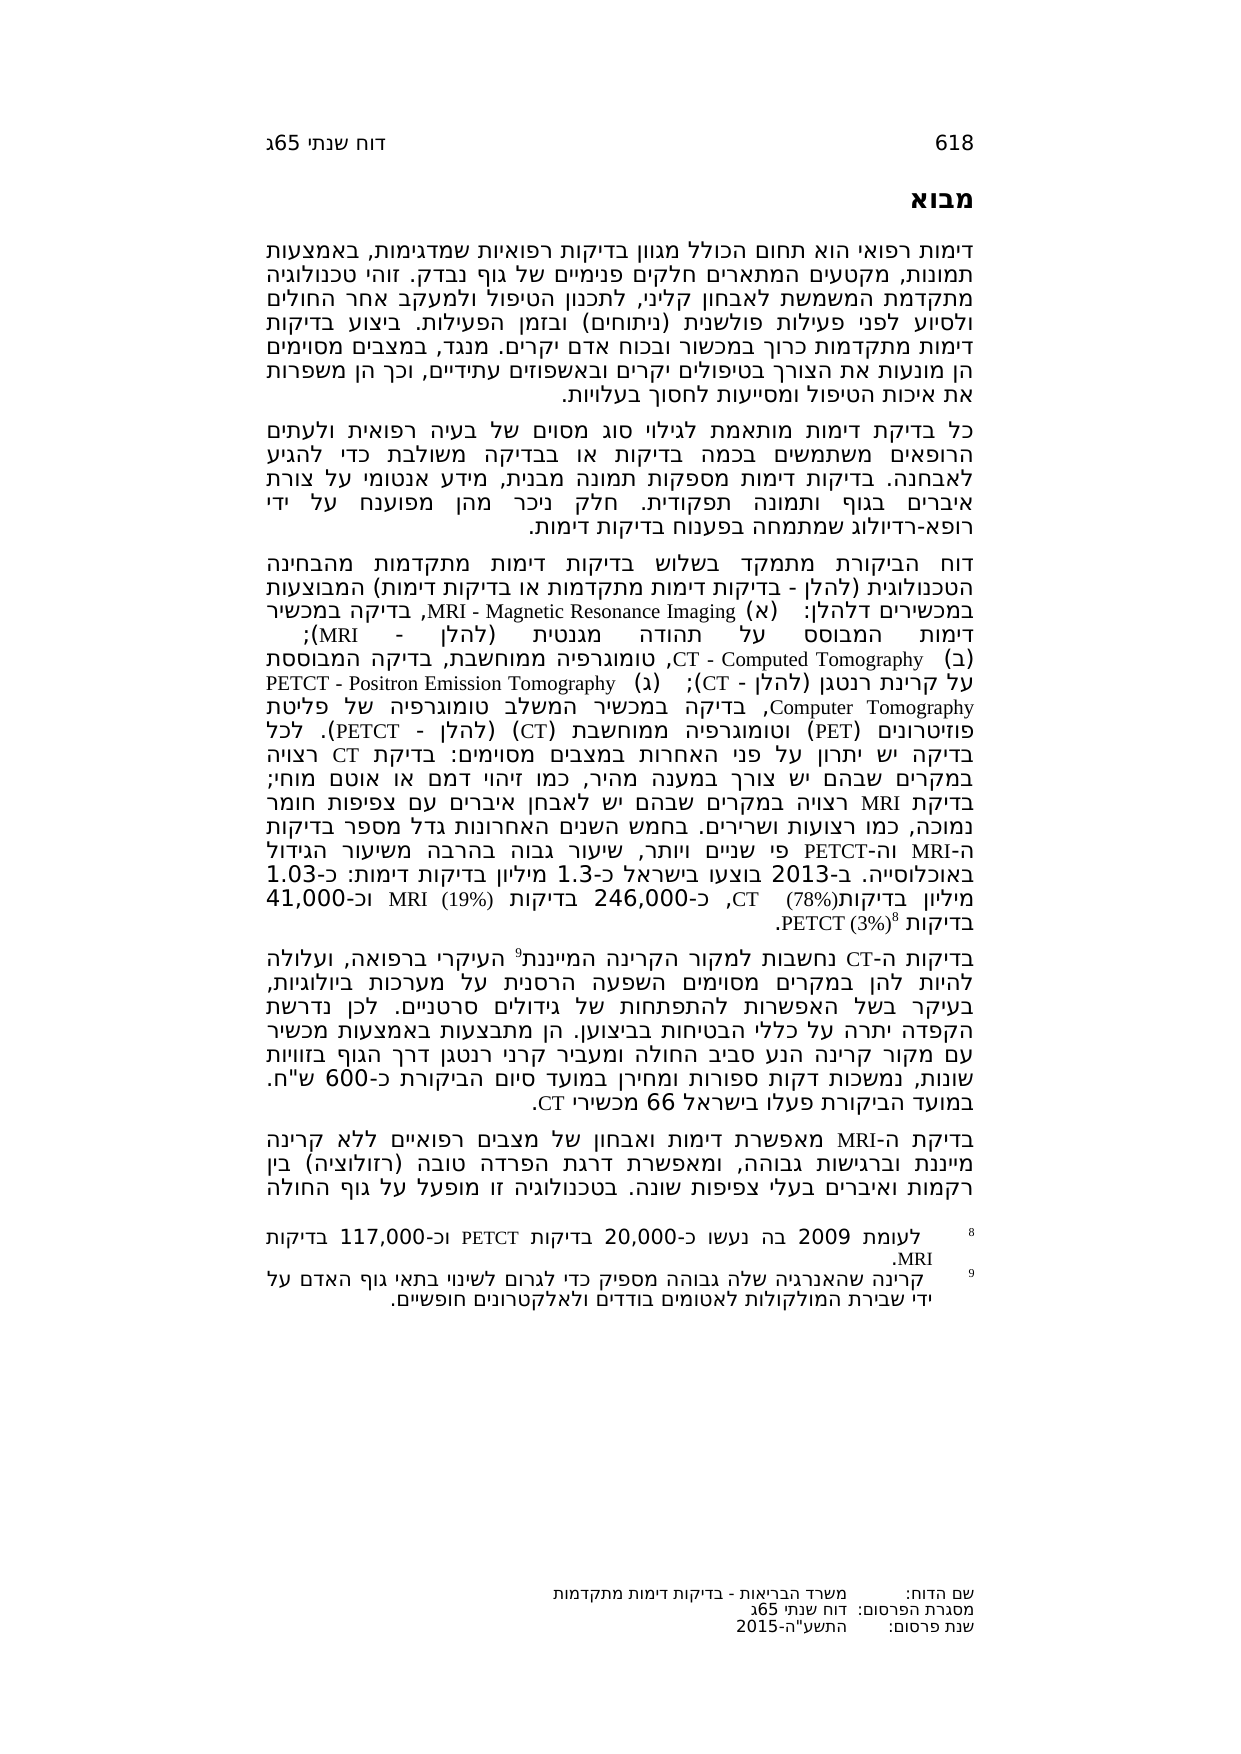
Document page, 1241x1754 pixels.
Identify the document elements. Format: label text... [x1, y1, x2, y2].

text דוח הביקורת מתמקד בשלוש בדיקות דימות מתקדמות מהבחינה הטכנולוגית (להלן - בדיקות דימות מתקדמות או בדיקות דימות) המבוצעות במכשירים דלהלן: (א) MRI - Magnetic Resonance Imaging, בדיקה במכשיר דימות המבוסס על תהודה מגנטית (להלן - MRI); (ב) CT - Computed Tomography, טומוגרפיה ממוחשבת, בדיקה המבוססת על קרינת רנטגן (להלן - CT); (ג) PETCT - Positron Emission Tomography Computer Tomography, בדיקה במכשיר המשלב טומוגרפיה של פליטת פוזיטרונים (PET) וטומוגרפיה ממוחשבת (CT) (להלן - PETCT). לכל בדיקה יש יתרון על פני האחרות במצבים מסוימים: בדיקת CT רצויה במקרים שבהם יש צורך במענה מהיר, כמו זיהוי דמם או אוטם מוחי; בדיקת MRI רצויה במקרים שבהם יש לאבחן איברים עם צפיפות חומר נמוכה, כמו רצועות ושרירים. בחמש השנים האחרונות גדל מספר בדיקות ה-MRI וה-PETCT פי שניים ויותר, שיעור גבוה בהרבה משיעור הגידול באוכלוסייה. ב-2013 בוצעו בישראל כ-1.3 מיליון בדיקות דימות: כ-1.03 מיליון בדיקותCT (78%), כ-246,000 בדיקות MRI (19%) וכ-41,000 בדיקות PETCT (3%). [266, 552, 974, 935]
text דימות רפואי הוא תחום הכולל מגוון בדיקות רפואיות שמדגימות, באמצעות תמונות, מקטעים המתארים חלקים פנימיים של גוף נבדק. זוהי טכנולוגיה מתקדמת המשמשת לאבחון קליני, לתכנון הטיפול ולמעקב אחר החולים ולסיוע לפני פעילות פולשנית (ניתוחים) ובזמן הפעילות. ביצוע בדיקות דימות מתקדמות כרוך במכשור ובכוח אדם יקרים. מנגד, במצבים מסוימים הן מונעות את הצורך בטיפולים יקרים ובאשפוזים עתידיים, וכך הן משפרות את איכות הטיפול ומסייעות לחסוך בעלויות. [266, 239, 974, 407]
text מבוא [266, 183, 974, 214]
text כל בדיקת דימות מותאמת לגילוי סוג מסוים של בעיה רפואית ולעתים הרופאים משתמשים בכמה בדיקות או בבדיקה משולבת כדי להגיע לאבחנה. בדיקות דימות מספקות תמונה מבנית, מידע אנטומי על צורת איברים בגוף ותמונה תפקודית. חלק ניכר מהן מפוענח על ידי רופא-רדיולוג שמתמחה בפענוח בדיקות דימות. [266, 419, 974, 539]
text בדיקות ה-CT נחשבות למקור הקרינה המייננת העיקרי ברפואה, ועלולה להיות להן במקרים מסוימים השפעה הרסנית על מערכות ביולוגיות, בעיקר בשל האפשרות להתפתחות של גידולים סרטניים. לכן נדרשת הקפדה יתרה על כללי הבטיחות בביצוען. הן מתבצעות באמצעות מכשיר עם מקור קרינה הנע סביב החולה ומעביר קרני רנטגן דרך הגוף בזוויות שונות, נמשכות דקות ספורות ומחירן במועד סיום הביקורת כ-600 ש"ח. במועד הביקורת פעלו בישראל 66 מכשירי CT. [266, 948, 974, 1115]
text בדיקת ה-MRI מאפשרת דימות ואבחון של מצבים רפואיים ללא קרינה מייננת וברגישות גבוהה, ומאפשרת דרגת הפרדה טובה (רזולוציה) בין רקמות ואיברים בעלי צפיפות שונה. בטכנולוגיה זו מופעל על גוף החולה שדה מגנטי בעוצמה גבוהה שמאפשר קבלת תמונות רב-ממדיות המזהות את מבנה הרקמה, את זרימת הדם או את תפקוד האיבר. היא נמשכת בין 30 ל-60 דקות (תלוי בסוג הבדיקה והמכשיר), וקודם לכן דרושות כמה דקות להכנת הנבדק. בעשורים האחרונים חלה בעולם עלייה חדה בביצוע בדיקות MRI. מחיר הבדיקה במועד סיום הביקורת היה כ-2,200 ש"ח. [266, 1128, 974, 1200]
